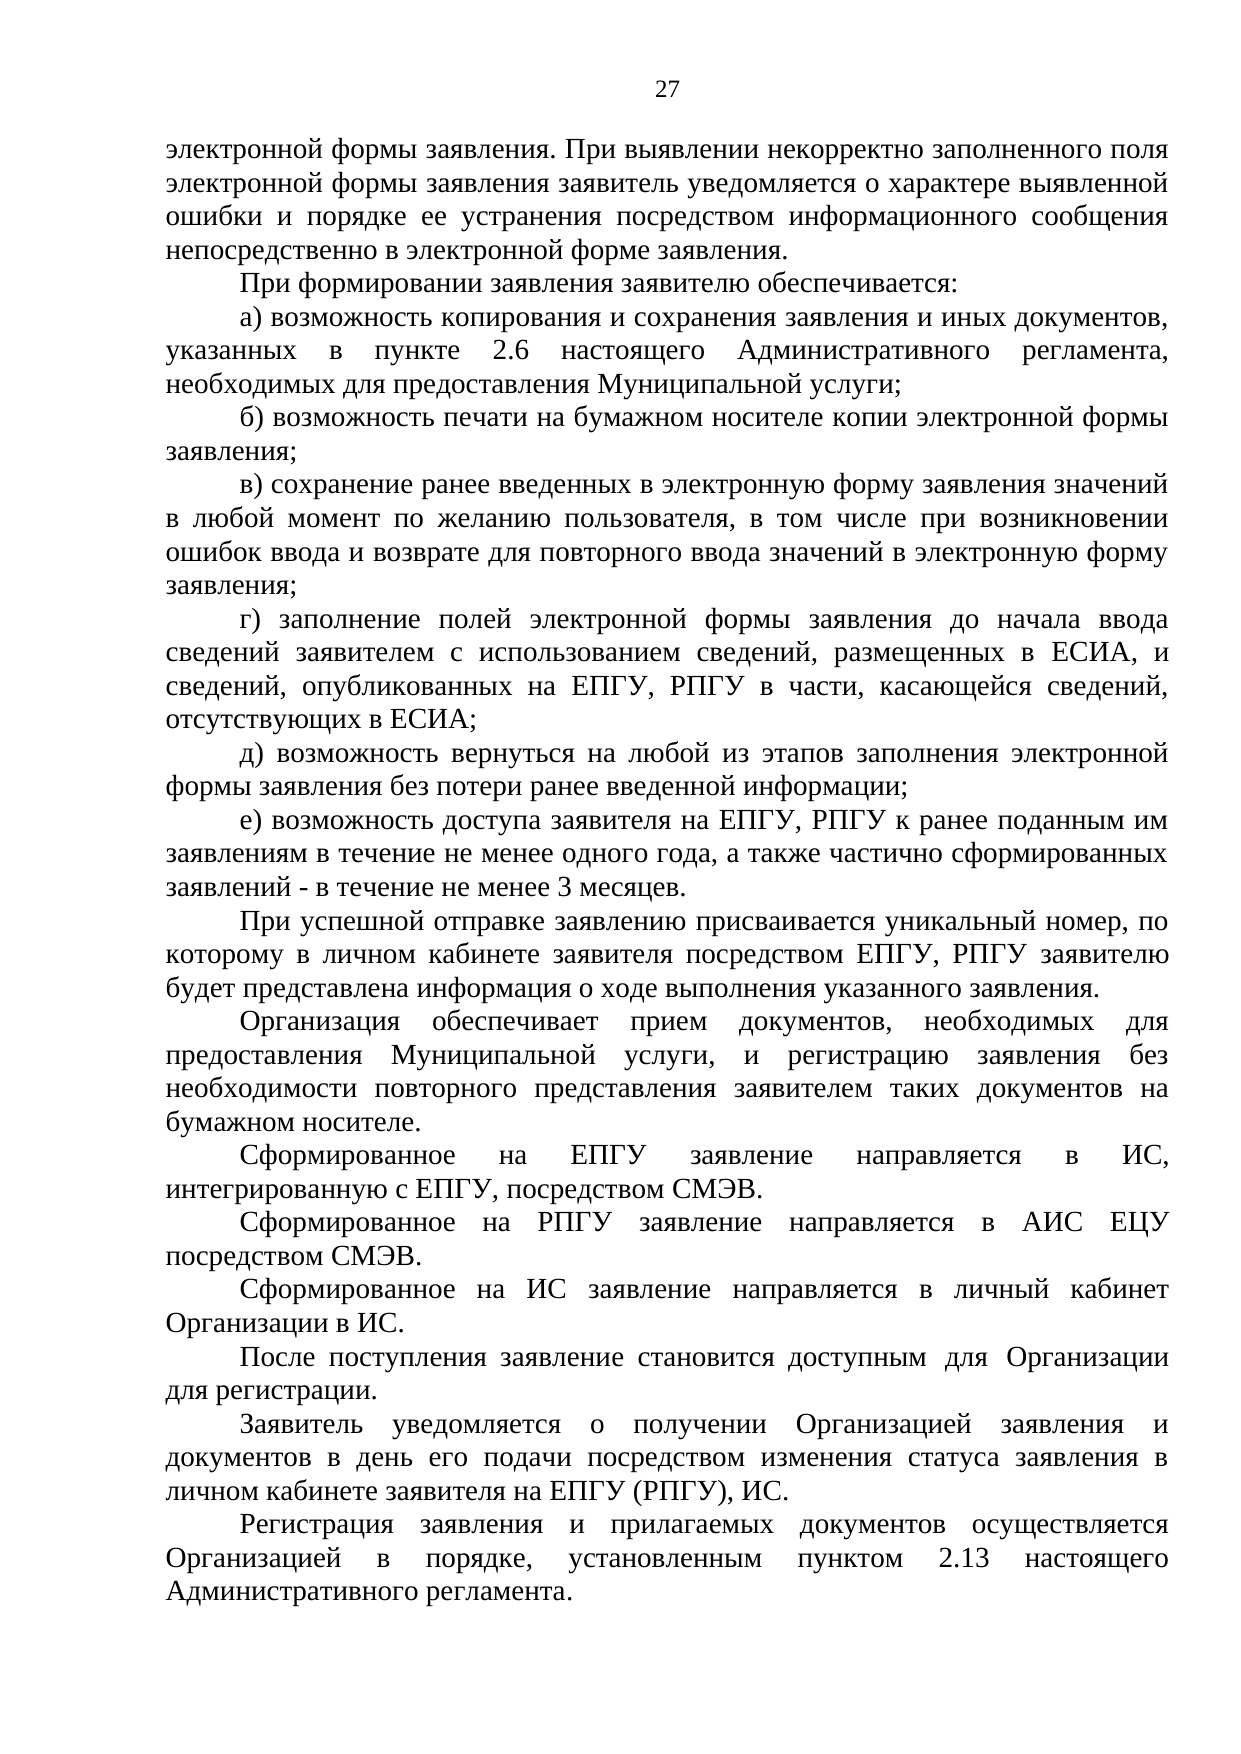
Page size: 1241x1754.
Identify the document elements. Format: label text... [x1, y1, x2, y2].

text Заявитель уведомляется о получении Организацией заявления и документов в день его подачи посредством изменения статуса заявления в личном кабинете заявителя на ЕПГУ (РПГУ), ИС. [165, 1406, 1169, 1506]
text При успешной отправке заявлению присваивается уникальный номер, по которому в личном кабинете заявителя посредством ЕПГУ, РПГУ заявителю будет представлена информация о ходе выполнения указанного заявления. [165, 903, 1169, 1003]
text Сформированное на ЕПГУ заявление направляется в ИС, интегрированную с ЕПГУ, посредством СМЭВ. [165, 1137, 1169, 1204]
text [165, 131, 1169, 265]
text Сформированное на РПГУ заявление направляется в АИС ЕЦУ посредством СМЭВ. [165, 1204, 1169, 1272]
text д) возможность вернуться на любой из этапов заполнения электронной формы заявления без потери ранее введенной информации; [165, 735, 1169, 802]
text б) возможность печати на бумажном носителе копии электронной формы заявления; [165, 399, 1169, 467]
text а) возможность копирования и сохранения заявления и иных документов, указанных в пункте 2.6 настоящего Административного регламента, необходимых для предоставления Муниципальной услуги; [165, 299, 1169, 399]
text в) сохранение ранее введенных в электронную форму заявления значений в любой момент по желанию пользователя, в том числе при возникновении ошибок ввода и возврате для повторного ввода значений в электронную форму заявления; [165, 467, 1169, 601]
text Регистрация заявления и прилагаемых документов осуществляется Организацией в порядке, установленным пунктом 2.13 настоящего Административного регламента. [165, 1506, 1169, 1607]
text Сформированное на ИС заявление направляется в личный кабинет Организации в ИС. [165, 1272, 1169, 1339]
text г) заполнение полей электронной формы заявления до начала ввода сведений заявителем с использованием сведений, размещенных в ЕСИА, и сведений, опубликованных на ЕПГУ, РПГУ в части, касающейся сведений, отсутствующих в ЕСИА; [165, 601, 1169, 735]
text е) возможность доступа заявителя на ЕПГУ, РПГУ к ранее поданным им заявлениям в течение не менее одного года, а также частично сформированных заявлений - в течение не менее 3 месяцев. [165, 802, 1169, 903]
text После поступления заявление становится доступным для Организации для регистрации. [165, 1339, 1169, 1406]
text При формировании заявления заявителю обеспечивается: [165, 265, 1169, 299]
text Организация обеспечивает прием документов, необходимых для предоставления Муниципальной услуги, и регистрацию заявления без необходимости повторного представления заявителем таких документов на бумажном носителе. [165, 1003, 1169, 1137]
